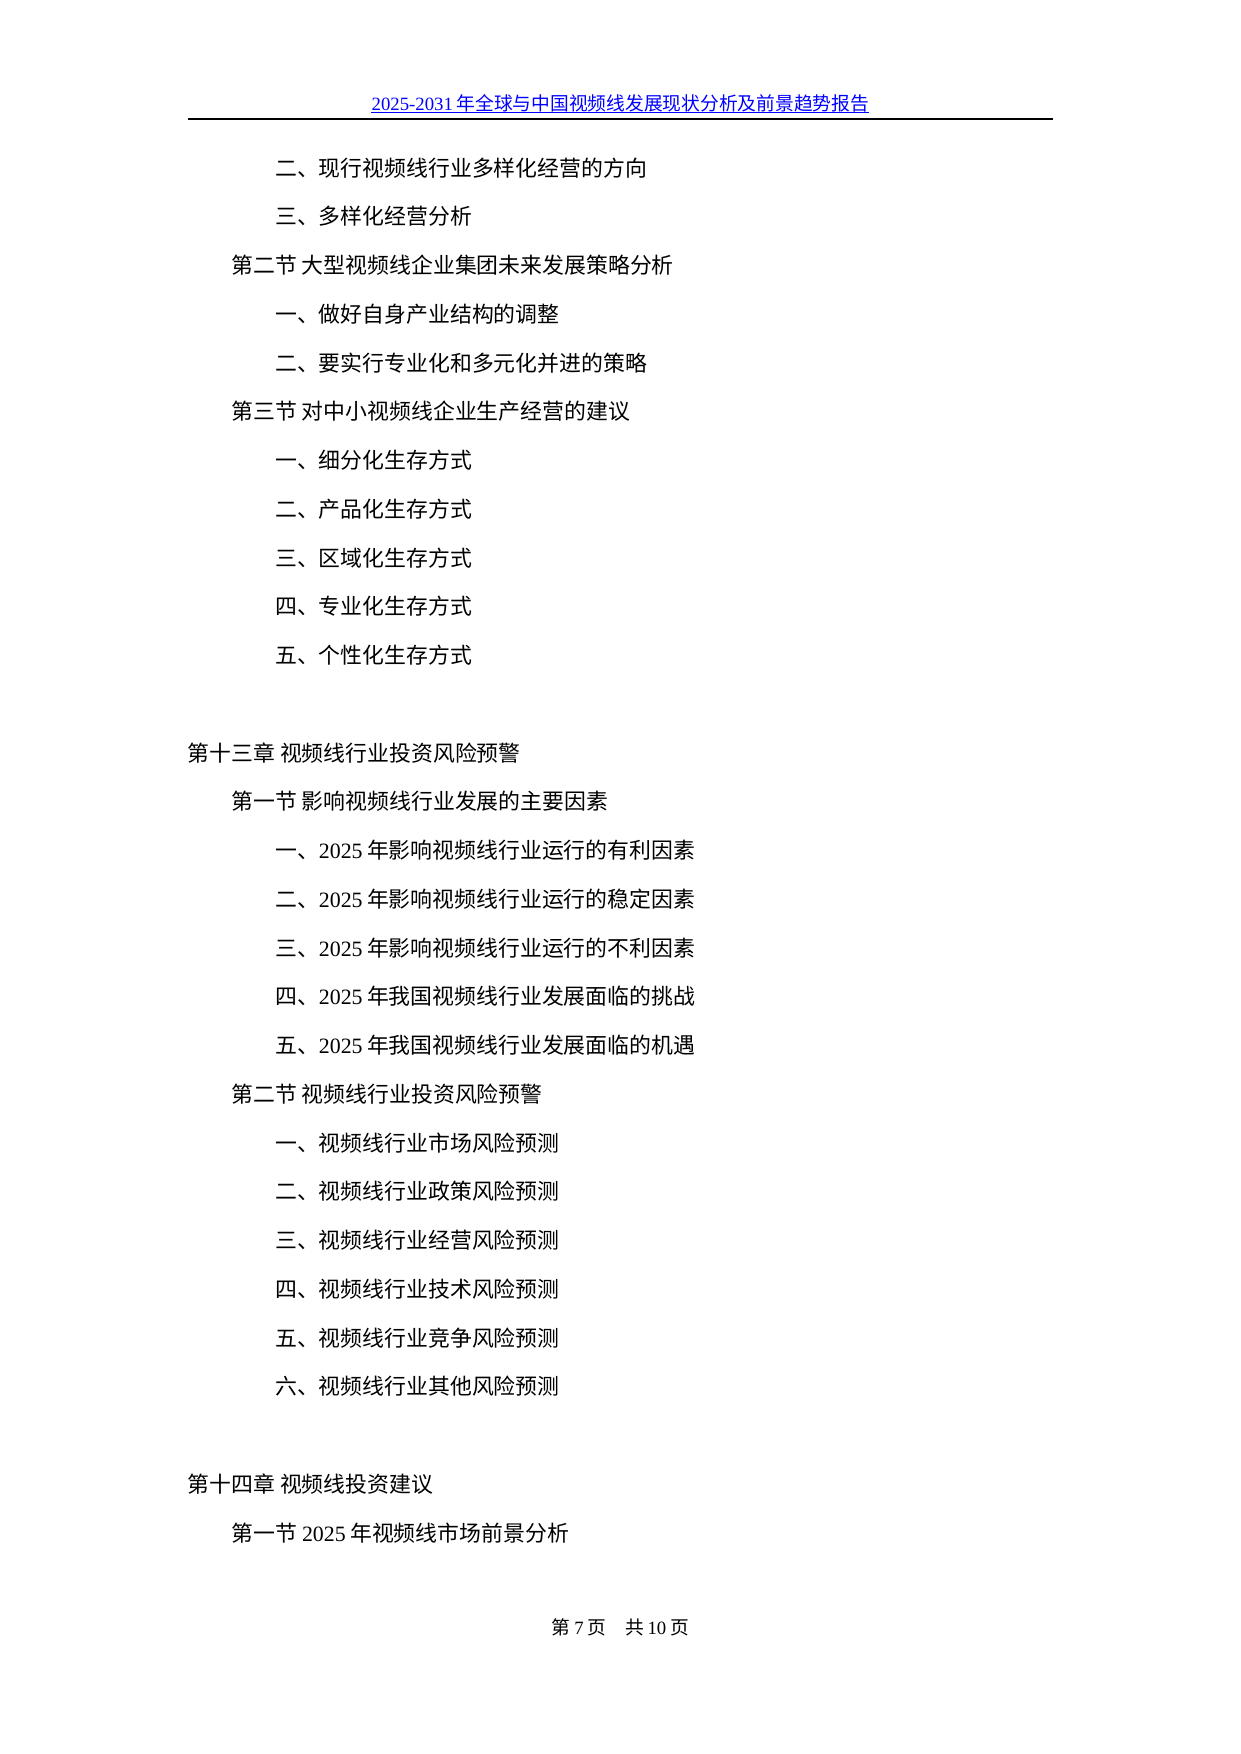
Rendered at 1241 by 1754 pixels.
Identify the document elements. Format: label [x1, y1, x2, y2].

text [187, 150, 1053, 1548]
